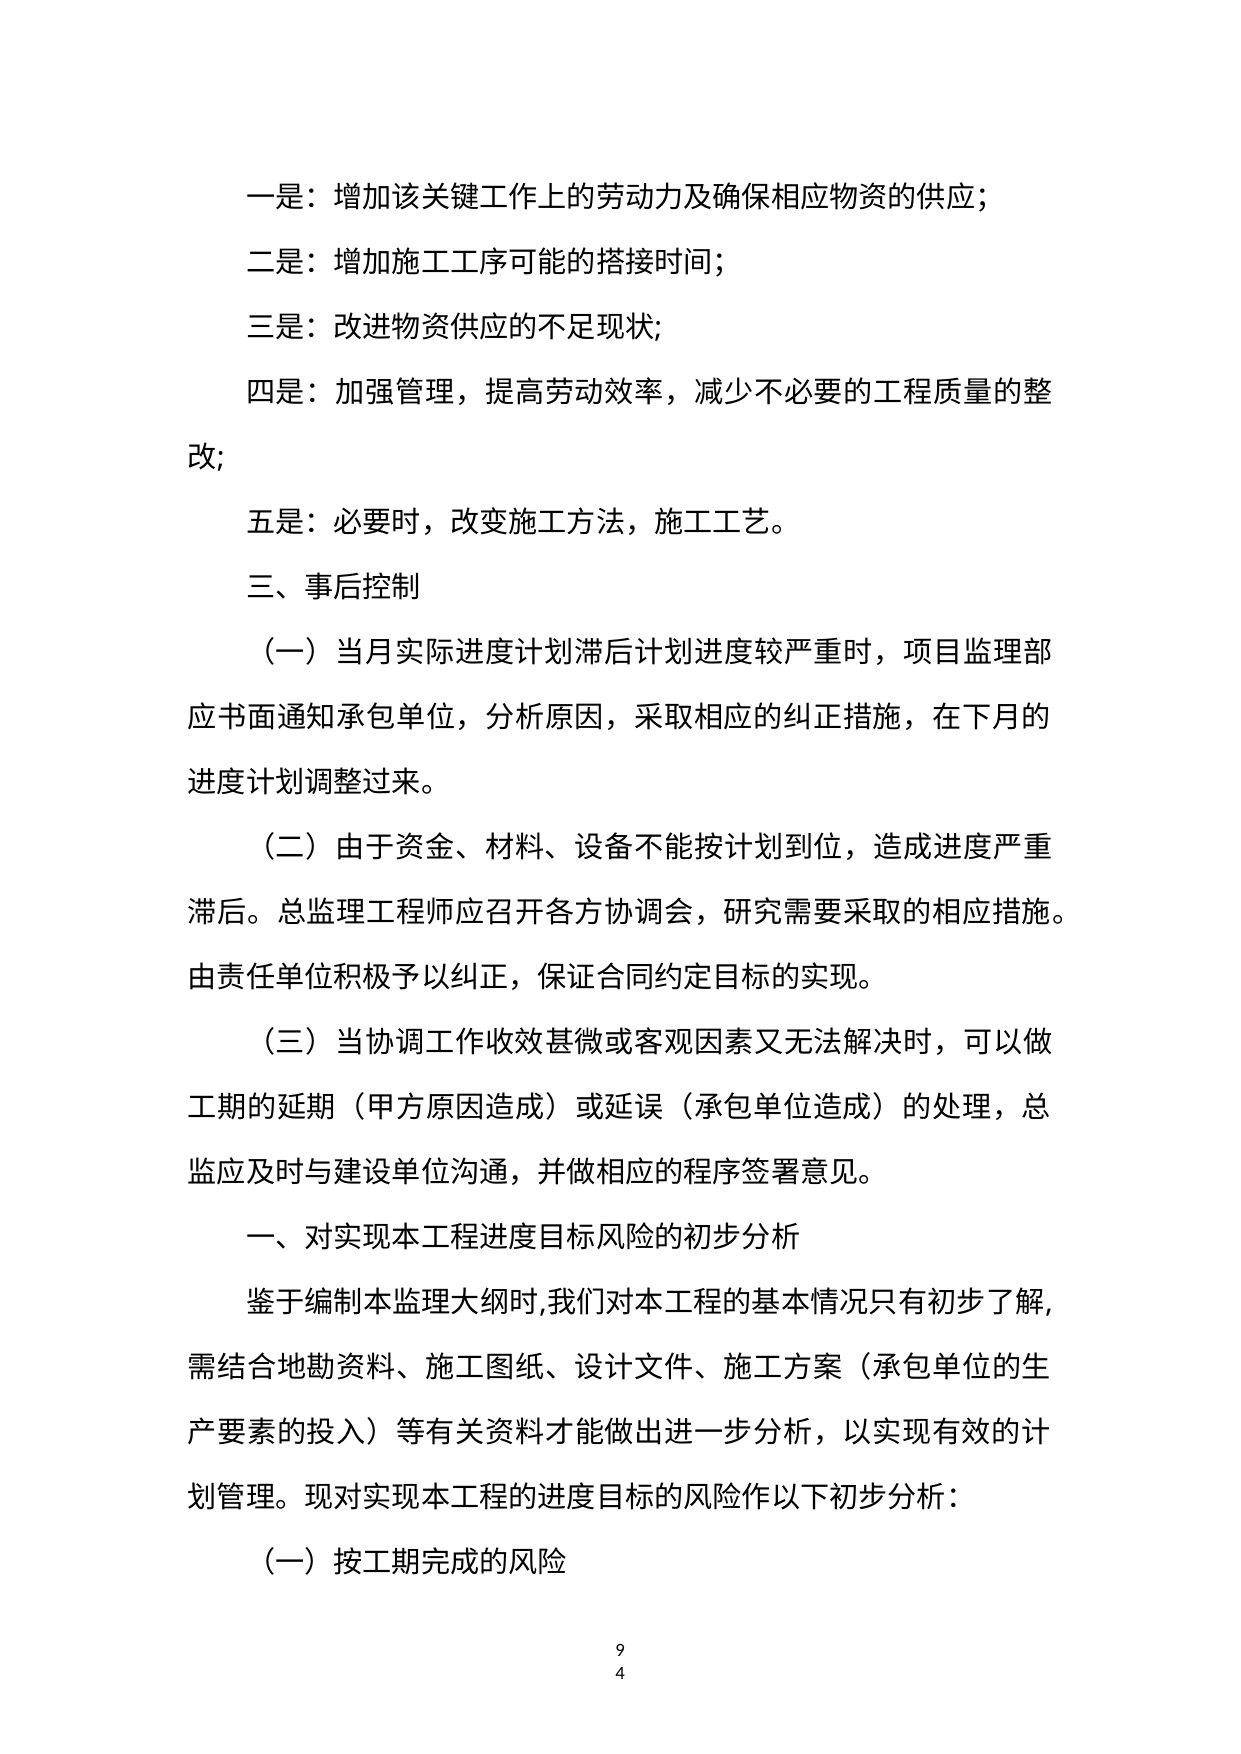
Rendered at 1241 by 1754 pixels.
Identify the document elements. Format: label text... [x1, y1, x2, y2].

text 二是：增加施工工序可能的搭接时间； [187, 227, 1053, 292]
text 三是：改进物资供应的不足现状; [187, 292, 1053, 357]
text （二）由于资金、材料、设备不能按计划到位，造成进度严重滞后。总监理工程师应召开各方协调会，研究需要采取的相应措施。由责任单位积极予以纠正，保证合同约定目标的实现。 [187, 812, 1053, 1007]
text 五是：必要时，改变施工方法，施工工艺。 [187, 487, 1053, 552]
text （一）当月实际进度计划滞后计划进度较严重时，项目监理部应书面通知承包单位，分析原因，采取相应的纠正措施，在下月的进度计划调整过来。 [187, 617, 1053, 812]
text 一是：增加该关键工作上的劳动力及确保相应物资的供应； [187, 162, 1053, 227]
text （三）当协调工作收效甚微或客观因素又无法解决时，可以做工期的延期（甲方原因造成）或延误（承包单位造成）的处理，总监应及时与建设单位沟通，并做相应的程序签署意见。 [187, 1007, 1053, 1202]
text 一、对实现本工程进度目标风险的初步分析 [187, 1202, 1053, 1267]
text 鉴于编制本监理大纲时,我们对本工程的基本情况只有初步了解,需结合地勘资料、施工图纸、设计文件、施工方案（承包单位的生产要素的投入）等有关资料才能做出进一步分析，以实现有效的计划管理。现对实现本工程的进度目标的风险作以下初步分析： [187, 1267, 1053, 1527]
text 四是：加强管理，提高劳动效率，减少不必要的工程质量的整改; [187, 357, 1053, 487]
text （一）按工期完成的风险 [187, 1527, 1053, 1592]
text 三、事后控制 [187, 552, 1053, 617]
